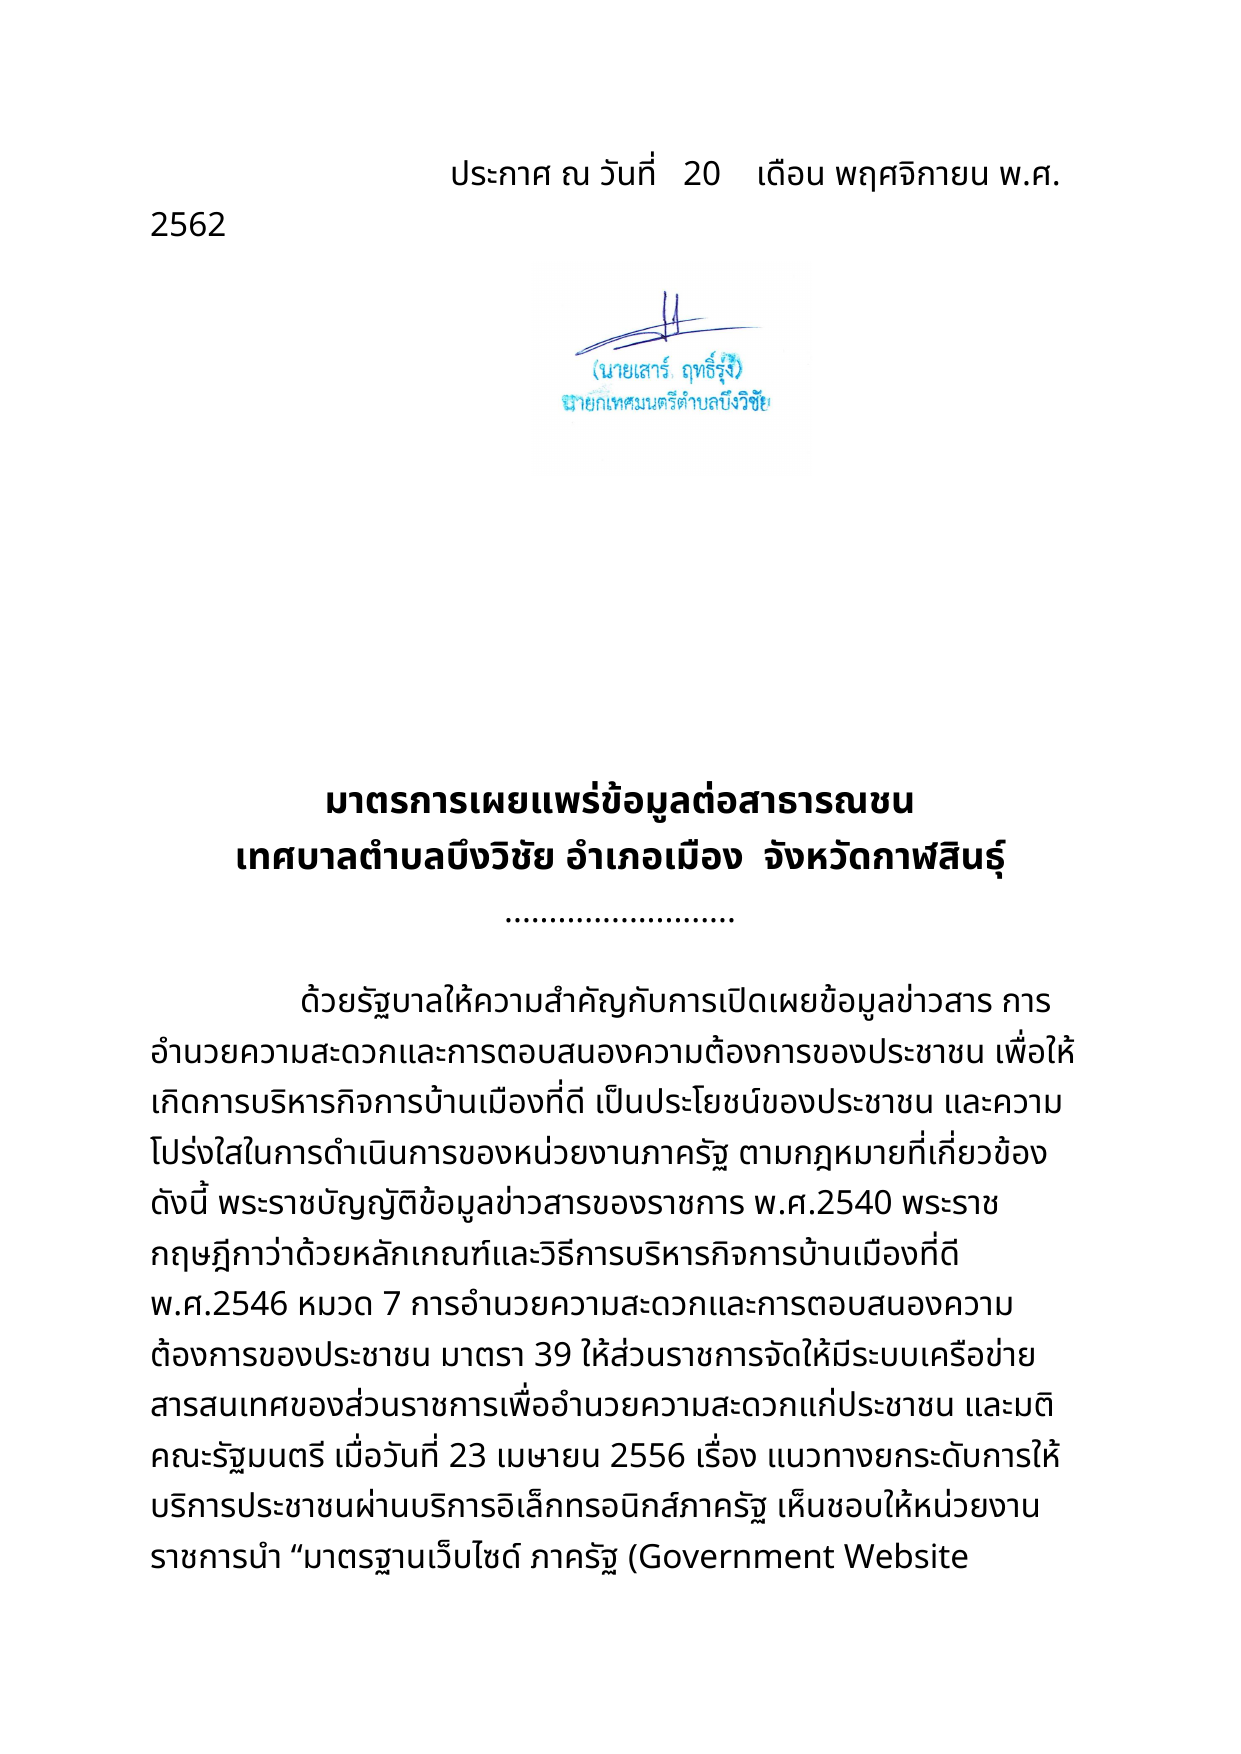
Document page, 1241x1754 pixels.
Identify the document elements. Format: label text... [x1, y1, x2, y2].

text ประกาศ ณ วันที่ 20 เดือน พฤศจิกายน พ.ศ. 2562 [150, 150, 1090, 246]
text มาตรการเผยแพร่ข้อมูลต่อสาธารณชน [150, 773, 1090, 830]
text .......................... [150, 887, 1090, 932]
picture [531, 261, 813, 476]
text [150, 977, 1090, 1583]
text เทศบาลตำบลบึงวิชัย อำเภอเมือง จังหวัดกาฬสินธุ์ [150, 830, 1090, 887]
